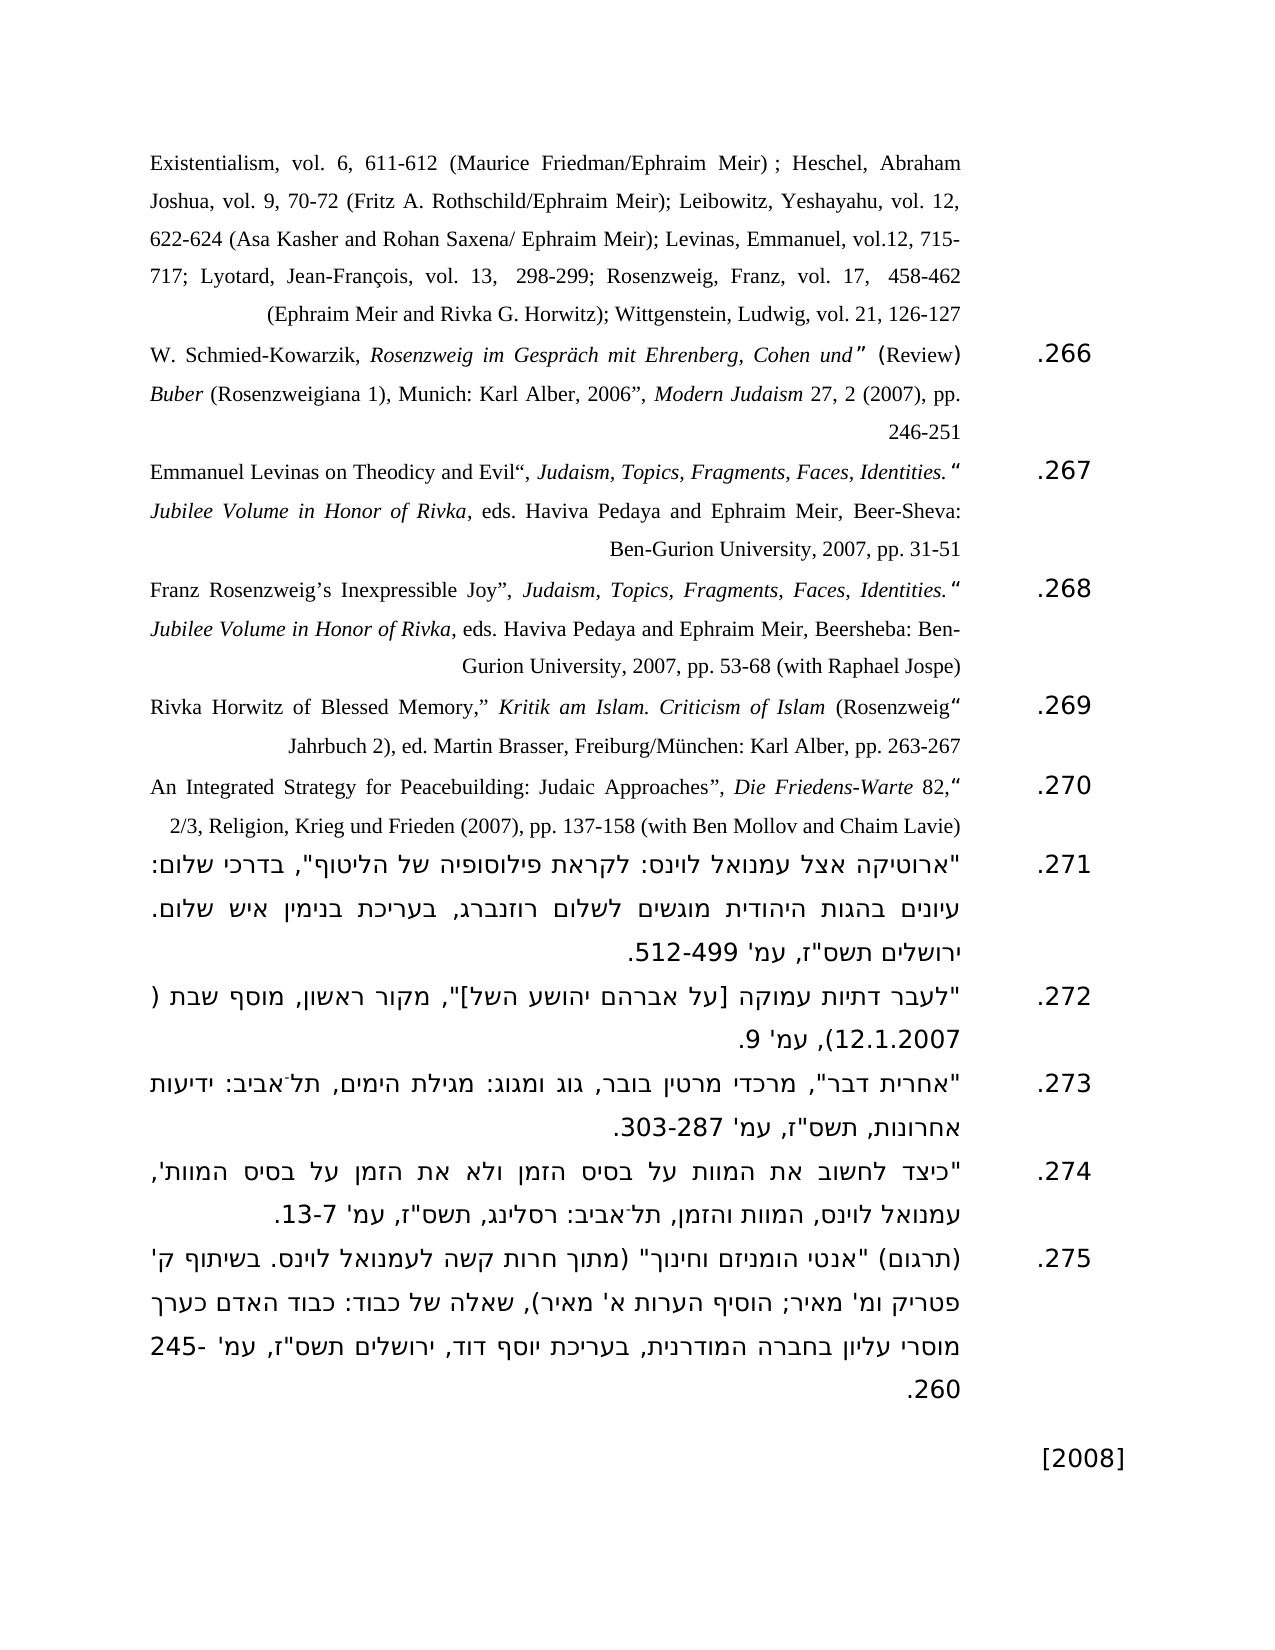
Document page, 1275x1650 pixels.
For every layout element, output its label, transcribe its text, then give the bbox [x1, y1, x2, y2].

list "אחרית דבר", מרכדי מרטין בובר, גוג ומגוג: מגילת הימים, תל-אביב: ידיעות אחרונות, תשס"ז, עמ' 287-303. [150, 1069, 1036, 1142]
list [150, 150, 1036, 326]
list "לעבר דתיות עמוקה [על אברהם יהושע השל]", מקור ראשון, מוסף שבת (12.1.2007), עמ' 9. [150, 982, 1036, 1054]
text [2008] [150, 1444, 1125, 1473]
list “Franz Rosenzweig’s Inexpressible Joy”, Judaism, Topics, Fragments, Faces, Identities. Jubilee Volume in Honor of Rivka, eds. Haviva Pedaya and Ephraim Meir, Beersheba: Ben-Gurion University, 2007, pp. 53-68 (with Raphael Jospe) [150, 574, 1036, 679]
list (תרגום) "אנטי הומניזם וחינוך" (מתוך חרות קשה לעמנואל לוינס. בשיתוף ק' פטריק ומ' מאיר; הוסיף הערות א' מאיר), שאלה של כבוד: כבוד האדם כערך מוסרי עליון בחברה המודרנית, בעריכת יוסף דוד, ירושלים תשס"ז, עמ' 245-260. [150, 1244, 1036, 1405]
list (Review) ”W. Schmied-Kowarzik, Rosenzweig im Gespräch mit Ehrenberg, Cohen und Buber (Rosenzweigiana 1), Munich: Karl Alber, 2006”, Modern Judaism 27, 2 (2007), pp. 246-251 [150, 339, 1036, 444]
list “Emmanuel Levinas on Theodicy and Evil“, Judaism, Topics, Fragments, Faces, Identities. Jubilee Volume in Honor of Rivka, eds. Haviva Pedaya and Ephraim Meir, Beer-Sheva: Ben-Gurion University, 2007, pp. 31-51 [150, 456, 1036, 561]
list "ארוטיקה אצל עמנואל לוינס: לקראת פילוסופיה של הליטוף", בדרכי שלום: עיונים בהגות היהודית מוגשים לשלום רוזנברג, בעריכת בנימין איש שלום. ירושלים תשס"ז, עמ' 499-512. [150, 850, 1036, 967]
list “Rivka Horwitz of Blessed Memory,” Kritik am Islam. Criticism of Islam (Rosenzweig Jahrbuch 2), ed. Martin Brasser, Freiburg/München: Karl Alber, pp. 263-267 [150, 691, 1036, 758]
list "‬כיצד לחשוב את המוות על בסיס הזמן ולא את הזמן על בסיס המוות', עמנואל לוינס, המוות והזמן, תל-אביב: רסלינג, תשס"ז, עמ' 7-13. [150, 1157, 1036, 1230]
list “An Integrated Strategy for Peacebuilding: Judaic Approaches”, Die Friedens-Warte 82, 2/3, Religion, Krieg und Frieden (2007), pp. 137-158 (with Ben Mollov and Chaim Lavie) [150, 771, 1036, 838]
